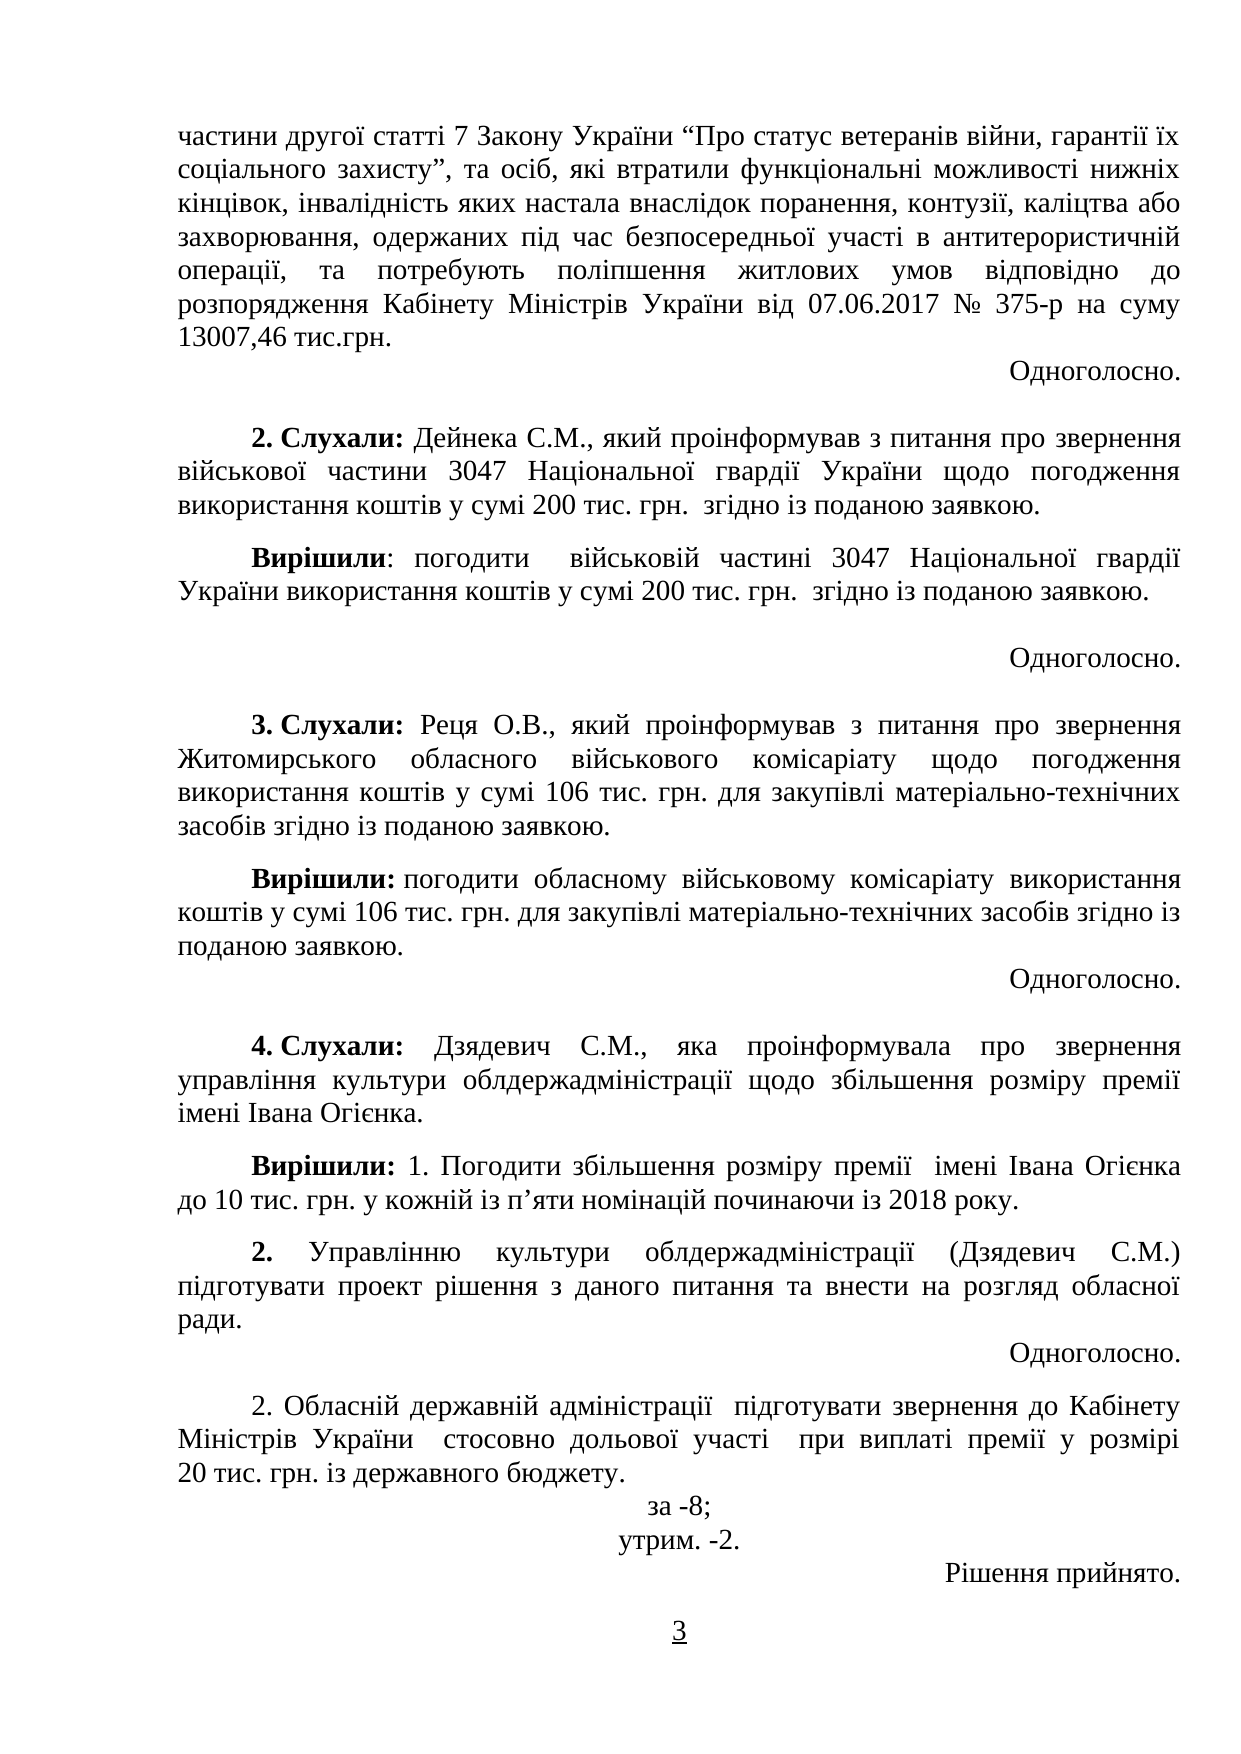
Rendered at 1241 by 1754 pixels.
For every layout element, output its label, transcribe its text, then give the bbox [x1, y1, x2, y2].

text Вирішили: погодити обласному військовому комісаріату використання коштів у сумі 106 тис. грн. для закупівлі матеріально-технічних засобів згідно із поданою заявкою. [177, 861, 1181, 961]
text 4. Слухали: Дзядевич С.М., яка проінформувала про звернення управління культури облдержадміністрації щодо збільшення розміру премії імені Івана Огієнка. [177, 1028, 1181, 1129]
text Рішення прийнято. [177, 1556, 1181, 1589]
text 2. Слухали: Дейнека С.М., який проінформував з питання про звернення військової частини 3047 Національної гвардії України щодо погодження використання коштів у сумі 200 тис. грн. згідно із поданою заявкою. [177, 420, 1181, 521]
text Одноголосно. [177, 640, 1181, 674]
text 2. Обласній державній адміністрації підготувати звернення до Кабінету Міністрів України стосовно дольової участі при виплаті премії у розмірі 20 тис. грн. із державного бюджету. [177, 1388, 1181, 1488]
text 2. Управлінню культури облдержадміністрації (Дзядевич С.М.) підготувати проект рішення з даного питання та внести на розгляд обласної ради. [177, 1234, 1181, 1335]
text Вирішили: 1. Погодити збільшення розміру премії імені Івана Огієнка до 10 тис. грн. у кожній із п’яти номінацій починаючи із 2018 року. [177, 1148, 1181, 1215]
text 3. Слухали: Реця О.В., який проінформував з питання про звернення Житомирського обласного військового комісаріату щодо погодження використання коштів у сумі 106 тис. грн. для закупівлі матеріально-технічних засобів згідно із поданою заявкою. [177, 707, 1181, 842]
text Одноголосно. [177, 353, 1181, 386]
text Одноголосно. [177, 961, 1181, 995]
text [177, 118, 1181, 353]
text за -8; [177, 1488, 1181, 1522]
text Вирішили: погодити військовій частині 3047 Національної гвардії України використання коштів у сумі 200 тис. грн. згідно із поданою заявкою. [177, 540, 1181, 607]
text Одноголосно. [177, 1335, 1181, 1369]
text утрим. -2. [177, 1522, 1181, 1556]
